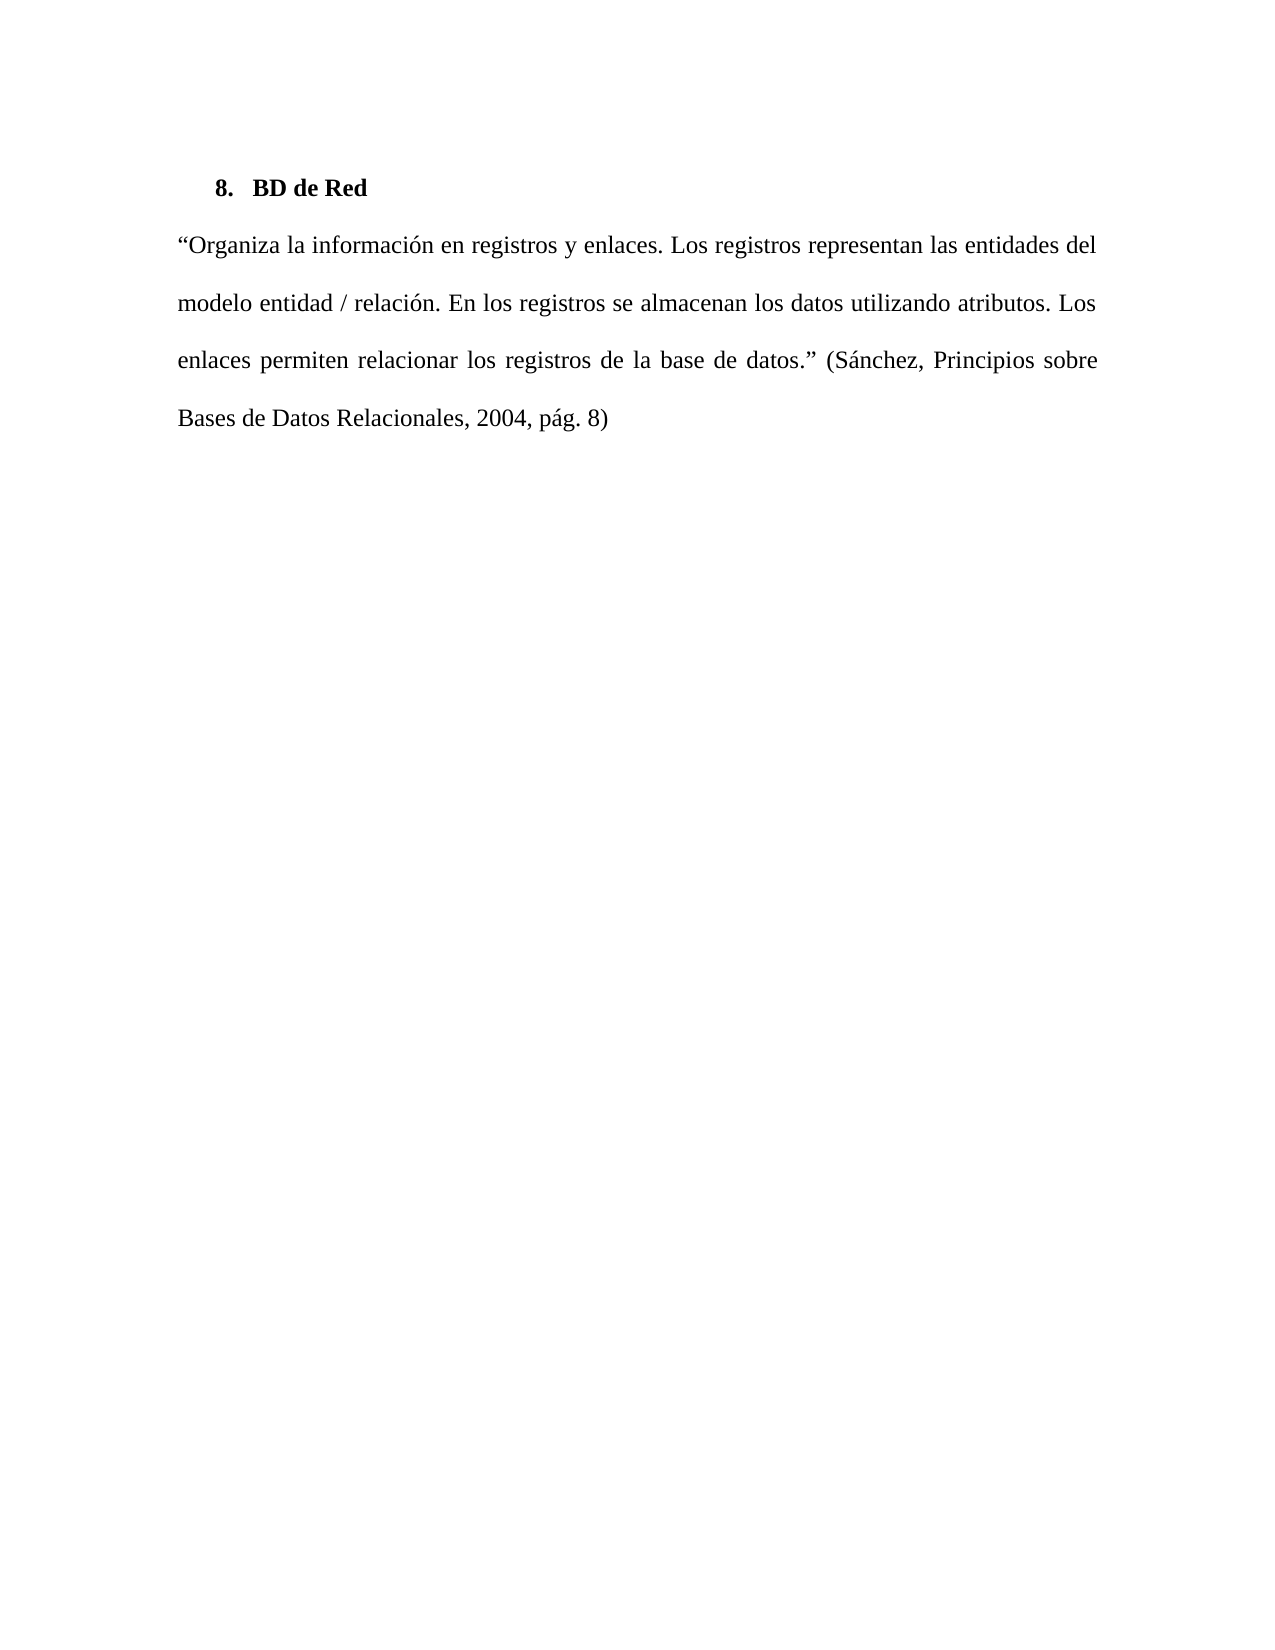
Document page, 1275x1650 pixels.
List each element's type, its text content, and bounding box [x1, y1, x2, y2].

subtitle BD de Red [215, 173, 1098, 201]
text “Organiza la información en registros y enlaces. Los registros representan las entidades del modelo entidad / relación. En los registros se almacenan los datos utilizando atributos. Los enlaces permiten relacionar los registros de la base de datos.” [177, 230, 1098, 431]
